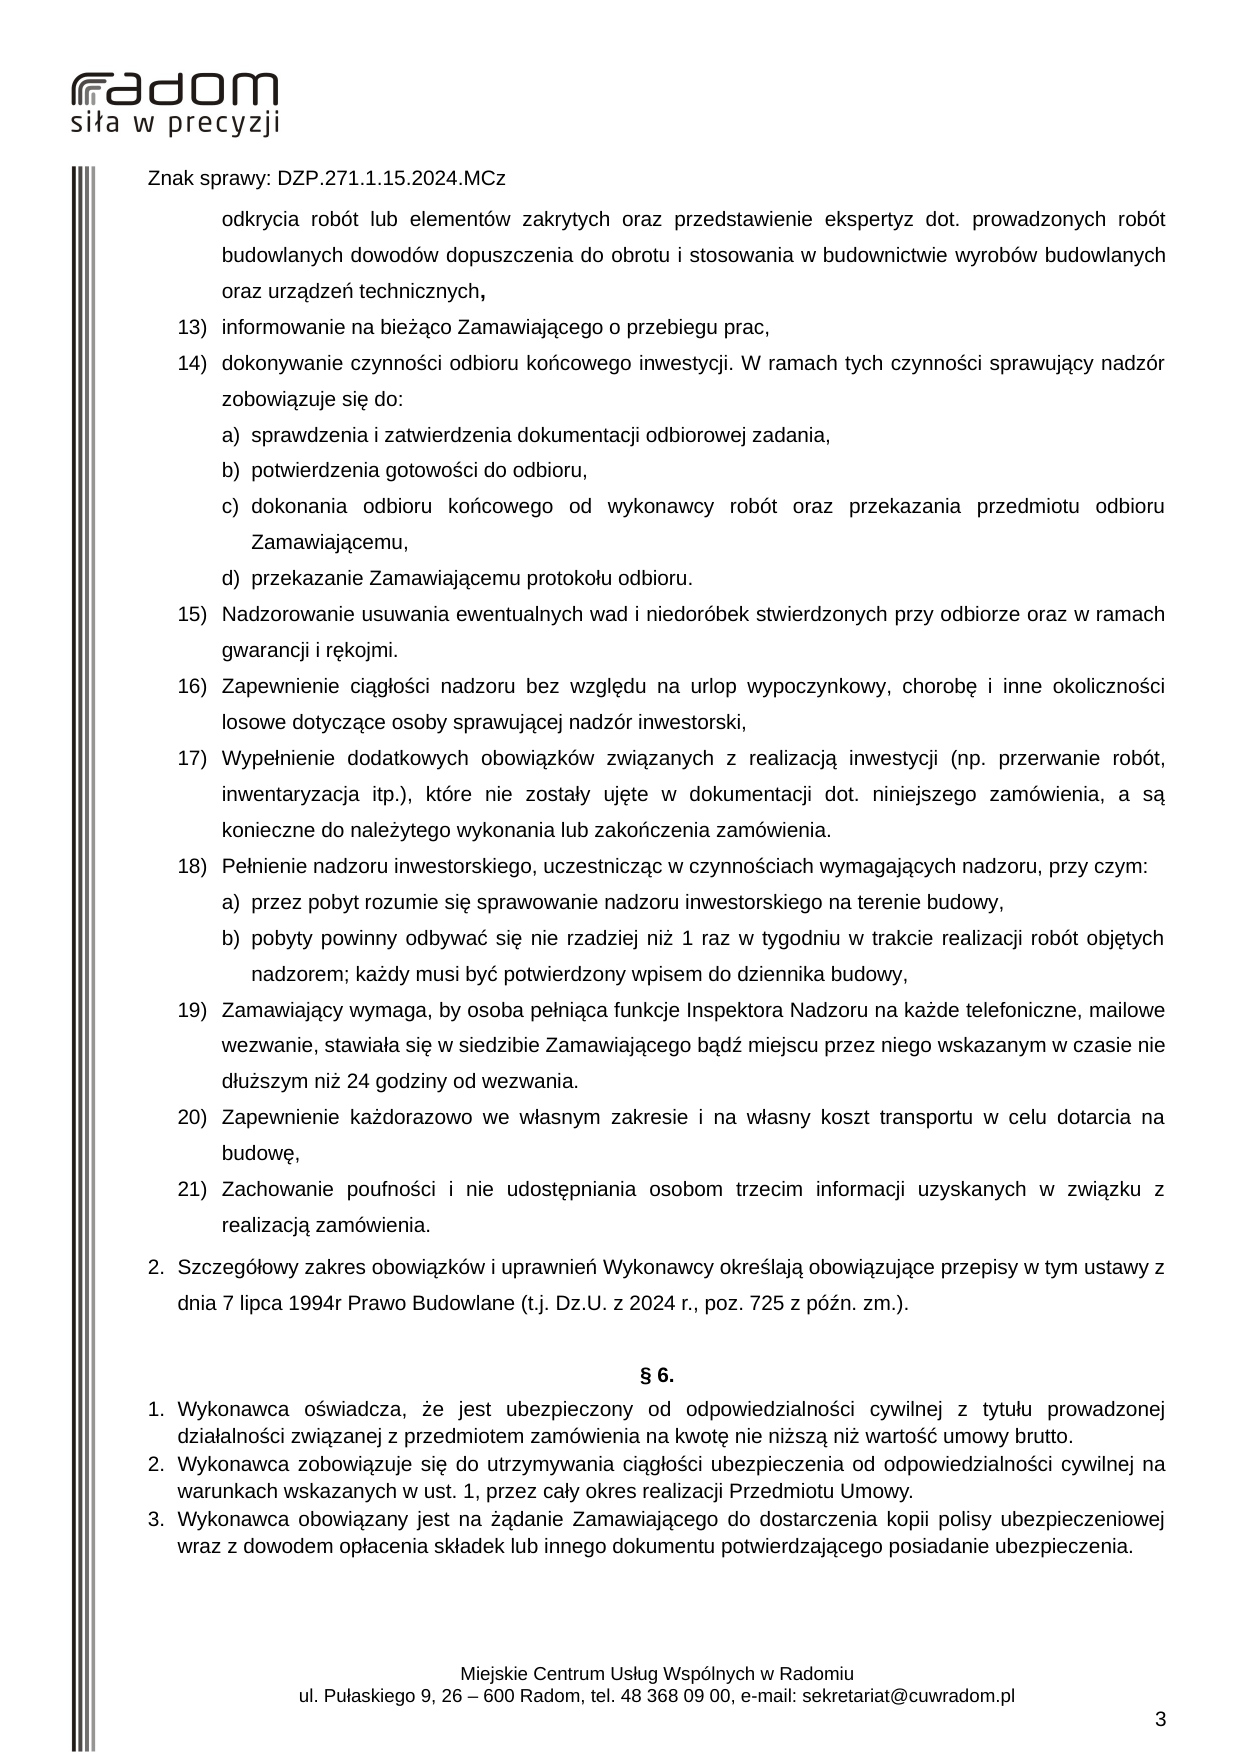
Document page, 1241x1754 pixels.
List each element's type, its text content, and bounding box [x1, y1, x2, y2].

list sprawdzenia i zatwierdzenia dokumentacji odbiorowej zadania, [222, 422, 1166, 446]
picture [0, 1, 1241, 1752]
list Zapewnienie każdorazowo we własnym zakresie i na własny koszt transportu w celu dotarcia na budowę, [177, 1105, 1166, 1165]
list Wypełnienie dodatkowych obowiązków związanych z realizacją inwestycji (np. przerwanie robót, inwentaryzacja itp.), które nie zostały ujęte w dokumentacji dot. niniejszego zamówienia, a są konieczne do należytego wykonania lub zakończenia zamówienia. [177, 746, 1166, 842]
list Zapewnienie ciągłości nadzoru bez względu na urlop wypoczynkowy, chorobę i inne okoliczności losowe dotyczące osoby sprawującej nadzór inwestorski, [177, 674, 1166, 734]
list potwierdzenia gotowości do odbioru, [222, 458, 1166, 482]
list przez pobyt rozumie się sprawowanie nadzoru inwestorskiego na terenie budowy, [222, 889, 1166, 913]
list Zachowanie poufności i nie udostępniania osobom trzecim informacji uzyskanych w związku z realizacją zamówienia. [177, 1177, 1166, 1237]
list Szczegółowy zakres obowiązków i uprawnień Wykonawcy określają obowiązujące przepisy w tym ustawy z dnia 7 lipca 1994r Prawo Budowlane (t.j. Dz.U. z 2024 r., poz. 725 z późn. zm.). [148, 1255, 1166, 1315]
list dokonania odbioru końcowego od wykonawcy robót oraz przekazania przedmiotu odbioru Zamawiającemu, [222, 494, 1166, 554]
list Wykonawca oświadcza, że jest ubezpieczony od odpowiedzialności cywilnej z tytułu prowadzonej działalności związanej z przedmiotem zamówienia na kwotę nie niższą niż wartość umowy brutto. [148, 1397, 1166, 1448]
list Pełnienie nadzoru inwestorskiego, uczestnicząc w czynnościach wymagających nadzoru, przy czym: [177, 854, 1166, 878]
list Zamawiający wymaga, by osoba pełniąca funkcje Inspektora Nadzoru na każde telefoniczne, mailowe wezwanie, stawiała się w siedzibie Zamawiającego bądź miejscu przez niego wskazanym w czasie nie dłuższym niż 24 godziny od wezwania. [177, 997, 1166, 1093]
list informowanie na bieżąco Zamawiającego o przebiegu prac, [148, 314, 1166, 338]
list przekazanie Zamawiającemu protokołu odbioru. [222, 566, 1166, 590]
list dokonywanie czynności odbioru końcowego inwestycji. W ramach tych czynności sprawujący nadzór zobowiązuje się do: [177, 351, 1166, 410]
list Wykonawca zobowiązuje się do utrzymywania ciągłości ubezpieczenia od odpowiedzialności cywilnej na warunkach wskazanych w ust. 1, przez cały okres realizacji Przedmiotu Umowy. [148, 1452, 1166, 1503]
list Wykonawca obowiązany jest na żądanie Zamawiającego do dostarczenia kopii polisy ubezpieczeniowej wraz z dowodem opłacenia składek lub innego dokumentu potwierdzającego posiadanie ubezpieczenia. [148, 1507, 1166, 1558]
list pobyty powinny odbywać się nie rzadziej niż 1 raz w tygodniu w trakcie realizacji robót objętych nadzorem; każdy musi być potwierdzony wpisem do dziennika budowy, [222, 926, 1166, 985]
text § 6. [148, 1363, 1166, 1387]
list Nadzorowanie usuwania ewentualnych wad i niedoróbek stwierdzonych przy odbiorze oraz w ramach gwarancji i rękojmi. [177, 602, 1166, 662]
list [177, 207, 1166, 303]
